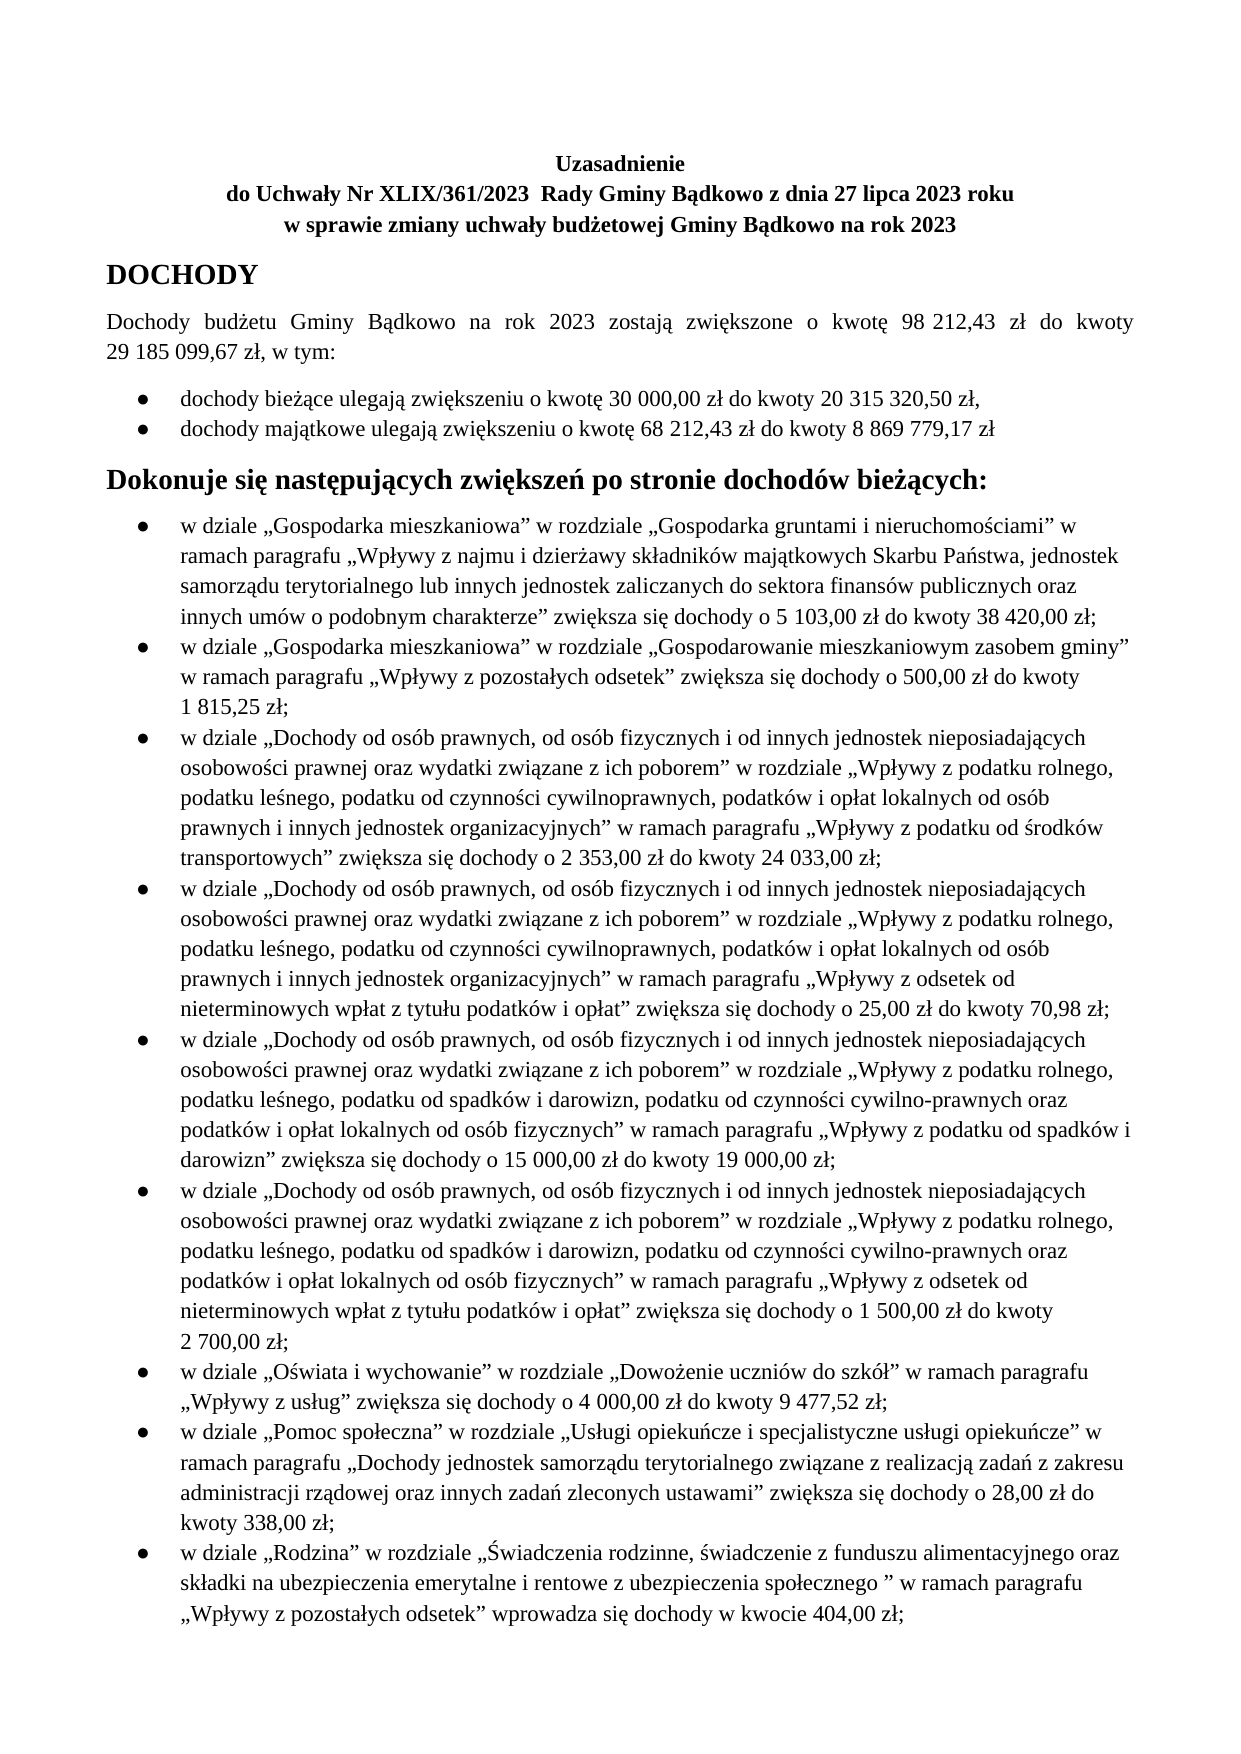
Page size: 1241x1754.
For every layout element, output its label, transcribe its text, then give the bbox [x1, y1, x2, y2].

list w dziale „Dochody od osób prawnych, od osób fizycznych i od innych jednostek nieposiadających osobowości prawnej oraz wydatki związane z ich poborem” w rozdziale „Wpływy z podatku rolnego, podatku leśnego, podatku od czynności cywilnoprawnych, podatków i opłat lokalnych od osób prawnych i innych jednostek organizacyjnych” w ramach paragrafu „Wpływy z odsetek od nieterminowych wpłat z tytułu podatków i opłat” zwiększa się dochody o 25,00 zł do kwoty 70,98 zł; [136, 874, 1134, 1022]
title w sprawie zmiany uchwały budżetowej Gminy Bądkowo na rok 2023 [106, 211, 1134, 237]
subtitle Dokonuje się następujących zwiększeń po stronie dochodów bieżących: [106, 462, 1134, 495]
list w dziale „Dochody od osób prawnych, od osób fizycznych i od innych jednostek nieposiadających osobowości prawnej oraz wydatki związane z ich poborem” w rozdziale „Wpływy z podatku rolnego, podatku leśnego, podatku od spadków i darowizn, podatku od czynności cywilno-prawnych oraz podatków i opłat lokalnych od osób fizycznych” w ramach paragrafu „Wpływy z podatku od spadków i darowizn” zwiększa się dochody o 15 000,00 zł do kwoty 19 000,00 zł; [136, 1026, 1134, 1173]
list dochody bieżące ulegają zwiększeniu o kwotę 30 000,00 zł do kwoty 20 315 320,50 zł, [136, 385, 1134, 411]
list w dziale „Oświata i wychowanie” w rozdziale „Dowożenie uczniów do szkół” w ramach paragrafu „Wpływy z usług” zwiększa się dochody o 4 000,00 zł do kwoty 9 477,52 zł; [136, 1358, 1134, 1414]
title do Uchwały Nr XLIX/361/2023 Rady Gminy Bądkowo z dnia 27 lipca 2023 roku [106, 180, 1134, 207]
list dochody majątkowe ulegają zwiększeniu o kwotę 68 212,43 zł do kwoty 8 869 779,17 zł [136, 415, 1134, 441]
text Dochody budżetu Gminy Bądkowo na rok 2023 zostają zwiększone o kwotę 98 212,43 zł do kwoty 29 185 099,67 zł, w tym: [106, 308, 1134, 364]
list w dziale „Gospodarka mieszkaniowa” w rozdziale „Gospodarka gruntami i nieruchomościami” w ramach paragrafu „Wpływy z najmu i dzierżawy składników majątkowych Skarbu Państwa, jednostek samorządu terytorialnego lub innych jednostek zaliczanych do sektora finansów publicznych oraz innych umów o podobnym charakterze” zwiększa się dochody o 5 103,00 zł do kwoty 38 420,00 zł; [136, 512, 1134, 629]
list w dziale „Dochody od osób prawnych, od osób fizycznych i od innych jednostek nieposiadających osobowości prawnej oraz wydatki związane z ich poborem” w rozdziale „Wpływy z podatku rolnego, podatku leśnego, podatku od czynności cywilnoprawnych, podatków i opłat lokalnych od osób prawnych i innych jednostek organizacyjnych” w ramach paragrafu „Wpływy z podatku od środków transportowych” zwiększa się dochody o 2 353,00 zł do kwoty 24 033,00 zł; [136, 723, 1134, 871]
subtitle DOCHODY [106, 257, 1134, 291]
list w dziale „Pomoc społeczna” w rozdziale „Usługi opiekuńcze i specjalistyczne usługi opiekuńcze” w ramach paragrafu „Dochody jednostek samorządu terytorialnego związane z realizacją zadań z zakresu administracji rządowej oraz innych zadań zleconych ustawami” zwiększa się dochody o 28,00 zł do kwoty 338,00 zł; [136, 1418, 1134, 1535]
title Uzasadnienie [106, 150, 1134, 177]
list w dziale „Gospodarka mieszkaniowa” w rozdziale „Gospodarowanie mieszkaniowym zasobem gminy” w ramach paragrafu „Wpływy z pozostałych odsetek” zwiększa się dochody o 500,00 zł do kwoty 1 815,25 zł; [136, 633, 1134, 720]
list w dziale „Dochody od osób prawnych, od osób fizycznych i od innych jednostek nieposiadających osobowości prawnej oraz wydatki związane z ich poborem” w rozdziale „Wpływy z podatku rolnego, podatku leśnego, podatku od spadków i darowizn, podatku od czynności cywilno-prawnych oraz podatków i opłat lokalnych od osób fizycznych” w ramach paragrafu „Wpływy z odsetek od nieterminowych wpłat z tytułu podatków i opłat” zwiększa się dochody o 1 500,00 zł do kwoty 2 700,00 zł; [136, 1177, 1134, 1354]
list w dziale „Rodzina” w rozdziale „Świadczenia rodzinne, świadczenie z funduszu alimentacyjnego oraz składki na ubezpieczenia emerytalne i rentowe z ubezpieczenia społecznego ” w ramach paragrafu „Wpływy z pozostałych odsetek” wprowadza się dochody w kwocie 404,00 zł; [136, 1539, 1134, 1626]
